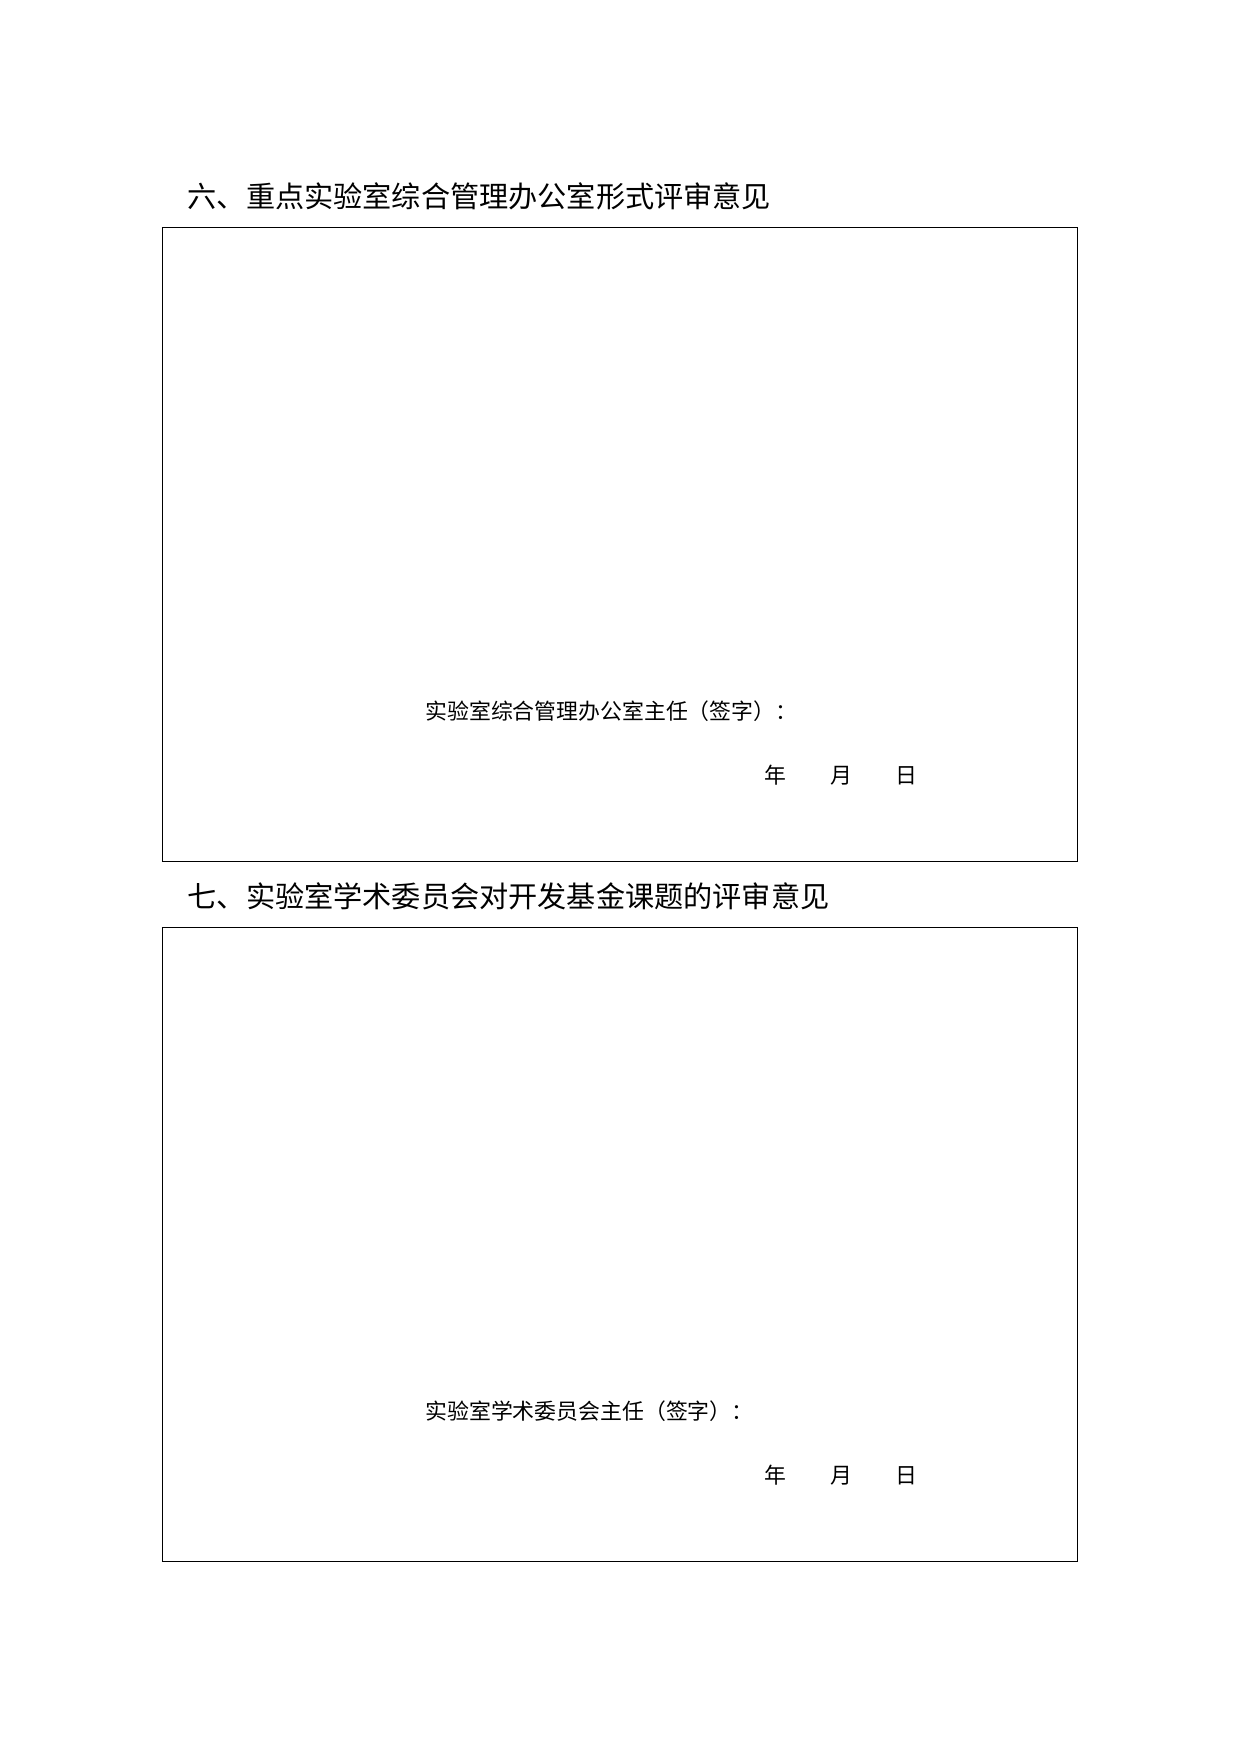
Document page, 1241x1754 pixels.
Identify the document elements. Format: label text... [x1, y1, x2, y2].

text 六、重点实验室综合管理办公室形式评审意见 [187, 162, 1053, 227]
table_header 实验室综合管理办公室主任（签字）： 年 月 日 [163, 228, 1077, 861]
table_header 实验室学术委员会主任（签字）： 年 月 日 [163, 928, 1077, 1561]
text 七、实验室学术委员会对开发基金课题的评审意见 [187, 862, 1053, 927]
